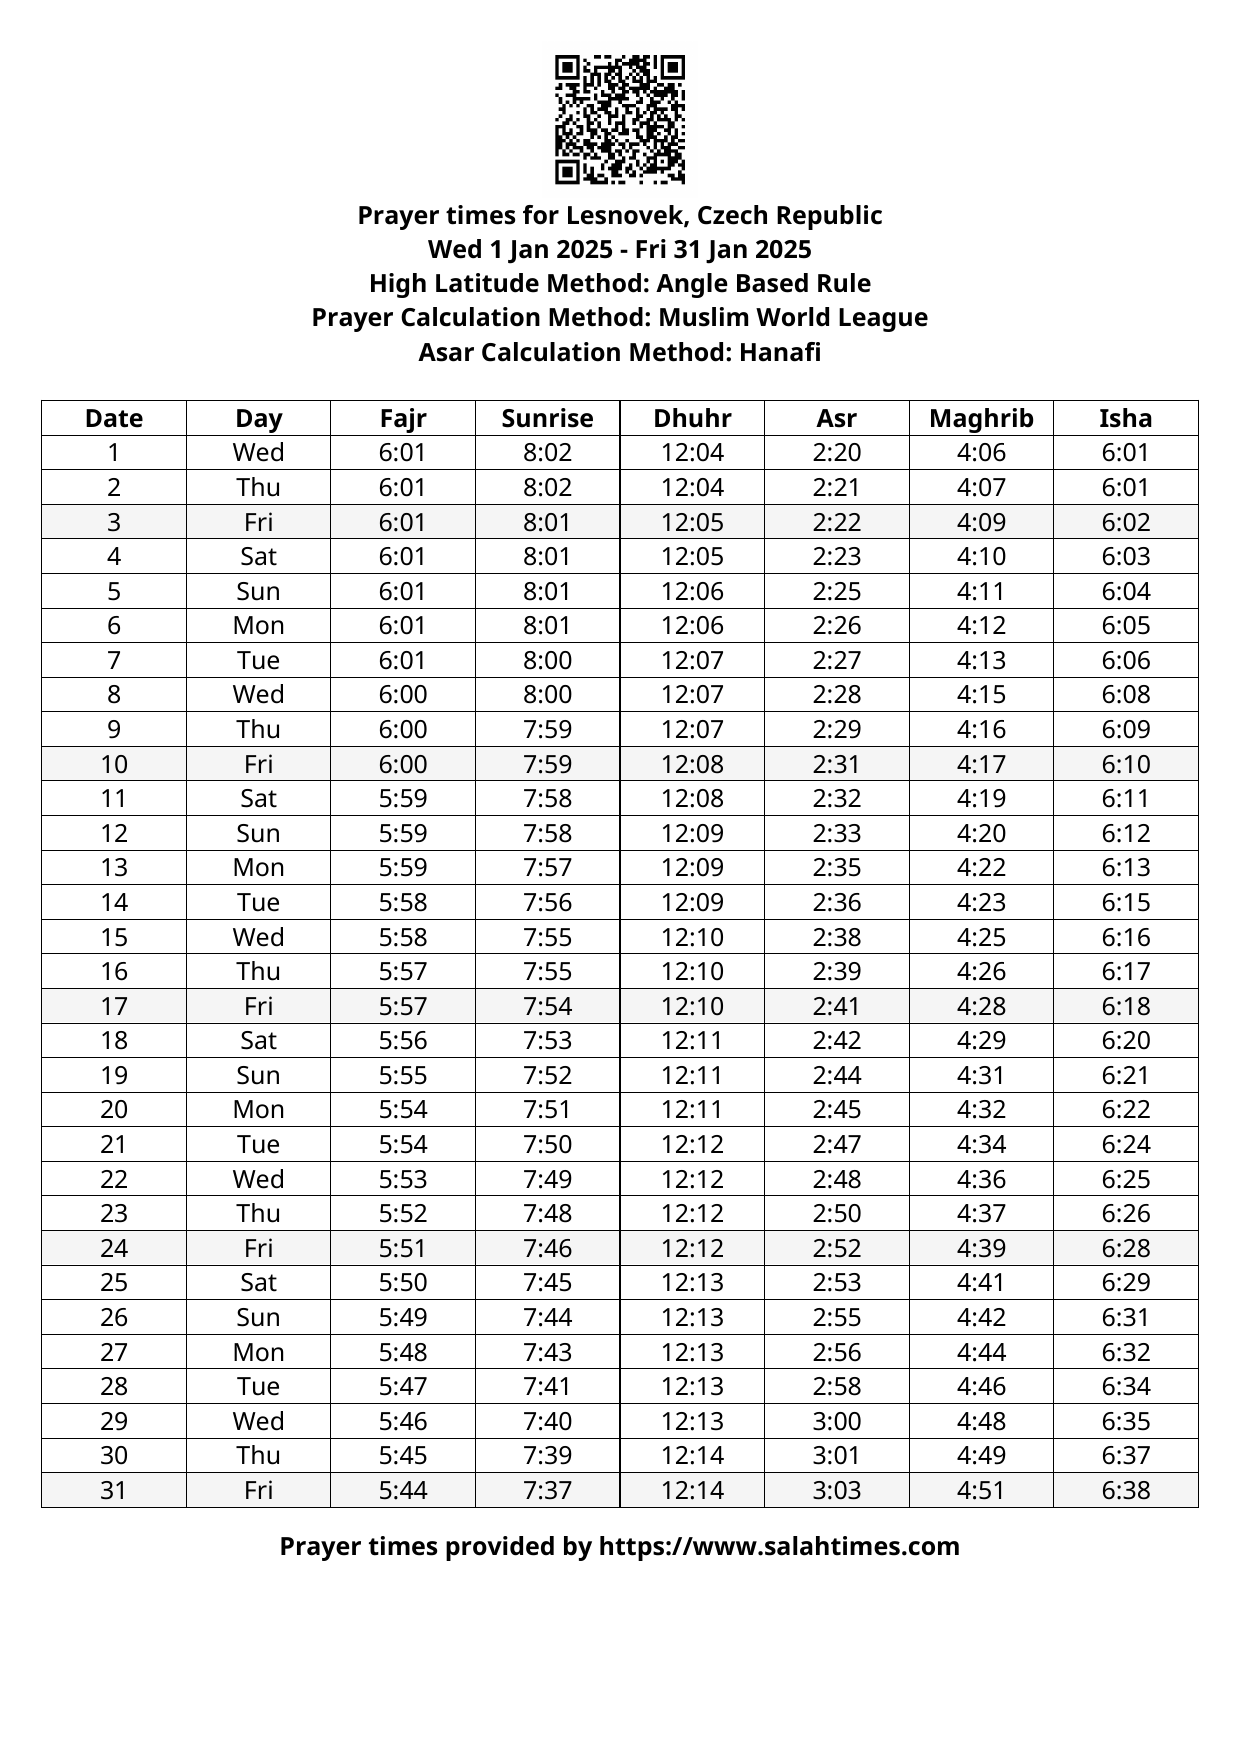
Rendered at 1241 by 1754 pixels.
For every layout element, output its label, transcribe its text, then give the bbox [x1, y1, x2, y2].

table_cell 7:43 [476, 1335, 619, 1368]
table_cell 6:01 [1054, 470, 1198, 504]
table_cell 4:26 [910, 954, 1053, 988]
table_cell 4:46 [910, 1369, 1053, 1403]
table_cell 7:44 [476, 1300, 619, 1334]
table_cell 4:13 [910, 643, 1053, 677]
table_cell 30 [42, 1439, 186, 1472]
table_cell 8:01 [476, 539, 619, 573]
table_cell 12:13 [621, 1300, 764, 1334]
table_cell 8:02 [476, 470, 619, 504]
table_cell 10 [42, 747, 186, 780]
table_cell Tue [187, 1127, 330, 1161]
table_cell 6:17 [1054, 954, 1198, 988]
table_cell Sun [187, 574, 330, 607]
table_cell 4:23 [910, 885, 1053, 919]
table_cell 7:49 [476, 1162, 619, 1195]
table_cell Tue [187, 885, 330, 919]
table_cell Fri [187, 505, 330, 538]
table_cell 18 [42, 1024, 186, 1057]
table_header Maghrib [910, 401, 1053, 434]
table_cell 4:17 [910, 747, 1053, 780]
table_cell 6:34 [1054, 1369, 1198, 1403]
table_cell 12:10 [621, 989, 764, 1022]
table_cell 6:01 [331, 574, 475, 607]
table_cell 12:05 [621, 539, 764, 573]
table_cell 5:57 [331, 989, 475, 1022]
table_cell 4:28 [910, 989, 1053, 1022]
table_cell 4:16 [910, 712, 1053, 746]
table_cell 4:06 [910, 436, 1053, 469]
table_cell 9 [42, 712, 186, 746]
table_cell Thu [187, 470, 330, 504]
table_cell 2:53 [765, 1266, 909, 1299]
table_cell 20 [42, 1093, 186, 1126]
table_cell 7:41 [476, 1369, 619, 1403]
table_cell 4:39 [910, 1231, 1053, 1264]
table_cell 5:57 [331, 954, 475, 988]
table_cell 12:06 [621, 574, 764, 607]
table_cell Mon [187, 1093, 330, 1126]
table_cell 2:50 [765, 1196, 909, 1230]
table_cell 5:54 [331, 1093, 475, 1126]
table_cell 19 [42, 1058, 186, 1092]
table_cell Sat [187, 539, 330, 573]
table_cell 6 [42, 609, 186, 642]
table_cell 12:12 [621, 1162, 764, 1195]
table_cell 7:37 [476, 1473, 619, 1507]
table_header Dhuhr [621, 401, 764, 434]
table_cell 4:11 [910, 574, 1053, 607]
table_cell 2:32 [765, 781, 909, 815]
table_cell 3 [42, 505, 186, 538]
table_cell 6:10 [1054, 747, 1198, 780]
table_cell 6:20 [1054, 1024, 1198, 1057]
table_cell 6:02 [1054, 505, 1198, 538]
table_cell 6:22 [1054, 1093, 1198, 1126]
table_cell 5:46 [331, 1404, 475, 1437]
table_cell Tue [187, 1369, 330, 1403]
table_cell 4:48 [910, 1404, 1053, 1437]
table_cell 7:57 [476, 851, 619, 884]
table_header Day [187, 401, 330, 434]
picture [542, 41, 699, 198]
table_cell 6:35 [1054, 1404, 1198, 1437]
table_cell 6:24 [1054, 1127, 1198, 1161]
table_cell Wed [187, 1404, 330, 1437]
table_cell 12:06 [621, 609, 764, 642]
table_cell Sat [187, 781, 330, 815]
table_cell 6:31 [1054, 1300, 1198, 1334]
table_cell 5:50 [331, 1266, 475, 1299]
table_cell 12:07 [621, 712, 764, 746]
table_cell 2:47 [765, 1127, 909, 1161]
table_cell Wed [187, 1162, 330, 1195]
table_cell Mon [187, 609, 330, 642]
table_cell 12:11 [621, 1093, 764, 1126]
table_cell 7:59 [476, 747, 619, 780]
table_cell Fri [187, 747, 330, 780]
table_cell 5:55 [331, 1058, 475, 1092]
table_cell 6:38 [1054, 1473, 1198, 1507]
table_cell 31 [42, 1473, 186, 1507]
table_cell 2:45 [765, 1093, 909, 1126]
table_cell 8:02 [476, 436, 619, 469]
table_cell 5:56 [331, 1024, 475, 1057]
table_cell 5:59 [331, 816, 475, 849]
table_cell 6:29 [1054, 1266, 1198, 1299]
table_cell 12:13 [621, 1335, 764, 1368]
table_cell 12:08 [621, 781, 764, 815]
table_cell 24 [42, 1231, 186, 1264]
table_cell 12:09 [621, 885, 764, 919]
table_cell 6:01 [331, 470, 475, 504]
table_cell 4:25 [910, 920, 1053, 953]
table_cell 2:41 [765, 989, 909, 1022]
table_cell 4:32 [910, 1093, 1053, 1126]
table_header Date [42, 401, 186, 434]
table_cell 4:09 [910, 505, 1053, 538]
table_cell 4 [42, 539, 186, 573]
table_cell 4:15 [910, 678, 1053, 711]
table_cell 4:44 [910, 1335, 1053, 1368]
table_cell 2:23 [765, 539, 909, 573]
table_cell 12:14 [621, 1473, 764, 1507]
table_cell 13 [42, 851, 186, 884]
table_cell 5:53 [331, 1162, 475, 1195]
table_cell Mon [187, 1335, 330, 1368]
table_cell 6:08 [1054, 678, 1198, 711]
table_cell 5:45 [331, 1439, 475, 1472]
table_cell 2 [42, 470, 186, 504]
table_cell 5:49 [331, 1300, 475, 1334]
table_cell 2:29 [765, 712, 909, 746]
table_cell 7:55 [476, 954, 619, 988]
text Prayer times provided by https://www.salahtimes.com [42, 1528, 1198, 1563]
table_cell 6:26 [1054, 1196, 1198, 1230]
table_cell 5:59 [331, 781, 475, 815]
table_cell 5:44 [331, 1473, 475, 1507]
table_cell 4:10 [910, 539, 1053, 573]
table_cell 6:25 [1054, 1162, 1198, 1195]
table_cell 7:54 [476, 989, 619, 1022]
table_cell 7:39 [476, 1439, 619, 1472]
table_cell 12:07 [621, 643, 764, 677]
table_cell 2:58 [765, 1369, 909, 1403]
table_cell 2:28 [765, 678, 909, 711]
table_cell 12:11 [621, 1024, 764, 1057]
table_cell 7:50 [476, 1127, 619, 1161]
table_cell Fri [187, 989, 330, 1022]
table_cell 12:07 [621, 678, 764, 711]
table_cell 6:00 [331, 678, 475, 711]
table_cell 2:36 [765, 885, 909, 919]
table_cell 8:00 [476, 678, 619, 711]
table_cell 4:42 [910, 1300, 1053, 1334]
table_cell 8:01 [476, 505, 619, 538]
table_cell 12:08 [621, 747, 764, 780]
table_cell 6:32 [1054, 1335, 1198, 1368]
table_cell 2:26 [765, 609, 909, 642]
table_cell 12 [42, 816, 186, 849]
table_cell 12:04 [621, 470, 764, 504]
text Wed 1 Jan 2025 - Fri 31 Jan 2025 [42, 232, 1198, 266]
table_cell 4:36 [910, 1162, 1053, 1195]
table_cell 27 [42, 1335, 186, 1368]
text Prayer Calculation Method: Muslim World League [42, 300, 1198, 334]
table_cell 12:09 [621, 816, 764, 849]
table_cell 2:25 [765, 574, 909, 607]
table_cell 6:15 [1054, 885, 1198, 919]
table_cell 4:51 [910, 1473, 1053, 1507]
table_cell 7:48 [476, 1196, 619, 1230]
table_cell 2:38 [765, 920, 909, 953]
table_cell 7 [42, 643, 186, 677]
table_header Isha [1054, 401, 1198, 434]
table_cell Sun [187, 1058, 330, 1092]
table_cell 4:31 [910, 1058, 1053, 1092]
table_cell 4:19 [910, 781, 1053, 815]
table_cell 22 [42, 1162, 186, 1195]
table_cell 14 [42, 885, 186, 919]
table_cell 6:37 [1054, 1439, 1198, 1472]
table_cell 4:29 [910, 1024, 1053, 1057]
table_cell 12:05 [621, 505, 764, 538]
table_cell 4:34 [910, 1127, 1053, 1161]
table_cell 21 [42, 1127, 186, 1161]
table_cell 6:03 [1054, 539, 1198, 573]
table_cell 6:00 [331, 747, 475, 780]
table_cell 16 [42, 954, 186, 988]
table_cell 2:42 [765, 1024, 909, 1057]
text Asar Calculation Method: Hanafi [42, 334, 1198, 368]
table_cell Mon [187, 851, 330, 884]
table_cell 6:13 [1054, 851, 1198, 884]
table_cell 3:00 [765, 1404, 909, 1437]
table_cell 5:59 [331, 851, 475, 884]
table_cell 4:12 [910, 609, 1053, 642]
table_cell Sun [187, 816, 330, 849]
table_cell 7:51 [476, 1093, 619, 1126]
table_cell 23 [42, 1196, 186, 1230]
table_cell 5 [42, 574, 186, 607]
table_cell 5:47 [331, 1369, 475, 1403]
table_cell 6:09 [1054, 712, 1198, 746]
table_cell 6:12 [1054, 816, 1198, 849]
table_cell 2:21 [765, 470, 909, 504]
table_cell 5:54 [331, 1127, 475, 1161]
table_cell 4:49 [910, 1439, 1053, 1472]
table_cell 12:13 [621, 1266, 764, 1299]
table_cell 4:20 [910, 816, 1053, 849]
table_cell 7:59 [476, 712, 619, 746]
table_cell 12:11 [621, 1058, 764, 1092]
text Prayer times for Lesnovek, Czech Republic [42, 198, 1198, 232]
table_cell 5:51 [331, 1231, 475, 1264]
table_cell Fri [187, 1231, 330, 1264]
table_cell 4:22 [910, 851, 1053, 884]
table_cell 12:12 [621, 1231, 764, 1264]
table_cell 12:13 [621, 1404, 764, 1437]
table_cell 2:39 [765, 954, 909, 988]
table_cell Wed [187, 920, 330, 953]
table_cell 2:33 [765, 816, 909, 849]
table_cell 6:01 [331, 609, 475, 642]
table_cell 2:48 [765, 1162, 909, 1195]
table_cell 5:58 [331, 885, 475, 919]
table_cell Sat [187, 1024, 330, 1057]
table_cell 29 [42, 1404, 186, 1437]
table_cell 6:06 [1054, 643, 1198, 677]
table_cell 12:12 [621, 1196, 764, 1230]
table_cell 6:01 [331, 643, 475, 677]
table_cell 6:01 [331, 505, 475, 538]
table_cell 6:05 [1054, 609, 1198, 642]
table_cell 11 [42, 781, 186, 815]
table_cell 15 [42, 920, 186, 953]
table_cell 7:40 [476, 1404, 619, 1437]
table_cell 7:56 [476, 885, 619, 919]
table_cell 28 [42, 1369, 186, 1403]
table_cell 7:53 [476, 1024, 619, 1057]
table_cell 12:12 [621, 1127, 764, 1161]
table_cell 17 [42, 989, 186, 1022]
table_cell 12:10 [621, 954, 764, 988]
table_cell 6:00 [331, 712, 475, 746]
table_header Fajr [331, 401, 475, 434]
table_cell 3:01 [765, 1439, 909, 1472]
table_cell 7:58 [476, 781, 619, 815]
table_cell 1 [42, 436, 186, 469]
table_cell 4:07 [910, 470, 1053, 504]
table_cell 6:16 [1054, 920, 1198, 953]
table_cell Tue [187, 643, 330, 677]
table_cell 2:27 [765, 643, 909, 677]
table_cell 8:01 [476, 574, 619, 607]
table_cell 7:58 [476, 816, 619, 849]
table_cell 2:31 [765, 747, 909, 780]
table_cell Thu [187, 712, 330, 746]
table_cell 6:01 [331, 539, 475, 573]
table_cell 5:52 [331, 1196, 475, 1230]
table_cell 8 [42, 678, 186, 711]
table_cell 6:04 [1054, 574, 1198, 607]
table_cell 8:01 [476, 609, 619, 642]
table_cell 5:58 [331, 920, 475, 953]
table_cell 2:35 [765, 851, 909, 884]
table_cell 3:03 [765, 1473, 909, 1507]
table_cell Wed [187, 678, 330, 711]
table_header Asr [765, 401, 909, 434]
table_cell 12:04 [621, 436, 764, 469]
table_cell 6:01 [1054, 436, 1198, 469]
table_cell 4:37 [910, 1196, 1053, 1230]
table_cell 7:46 [476, 1231, 619, 1264]
table_cell Sun [187, 1300, 330, 1334]
table_cell Thu [187, 1196, 330, 1230]
table_cell 2:20 [765, 436, 909, 469]
table_cell 2:56 [765, 1335, 909, 1368]
table_cell 6:01 [331, 436, 475, 469]
table_cell 2:55 [765, 1300, 909, 1334]
table_cell Fri [187, 1473, 330, 1507]
table_cell 12:09 [621, 851, 764, 884]
table_cell 2:52 [765, 1231, 909, 1264]
table_cell 7:45 [476, 1266, 619, 1299]
table_cell 6:21 [1054, 1058, 1198, 1092]
table_cell 7:55 [476, 920, 619, 953]
table_cell Thu [187, 1439, 330, 1472]
table_cell 26 [42, 1300, 186, 1334]
table_cell 4:41 [910, 1266, 1053, 1299]
table_cell 8:00 [476, 643, 619, 677]
table_cell Wed [187, 436, 330, 469]
text High Latitude Method: Angle Based Rule [42, 266, 1198, 300]
table_cell 25 [42, 1266, 186, 1299]
table_cell Sat [187, 1266, 330, 1299]
table_cell 7:52 [476, 1058, 619, 1092]
table_cell 5:48 [331, 1335, 475, 1368]
table_cell 12:13 [621, 1369, 764, 1403]
table_cell Thu [187, 954, 330, 988]
table_cell 6:11 [1054, 781, 1198, 815]
table_cell 6:18 [1054, 989, 1198, 1022]
table_cell 2:44 [765, 1058, 909, 1092]
table_cell 12:14 [621, 1439, 764, 1472]
table_header Sunrise [476, 401, 619, 434]
table_cell 12:10 [621, 920, 764, 953]
table_cell 6:28 [1054, 1231, 1198, 1264]
table_cell 2:22 [765, 505, 909, 538]
